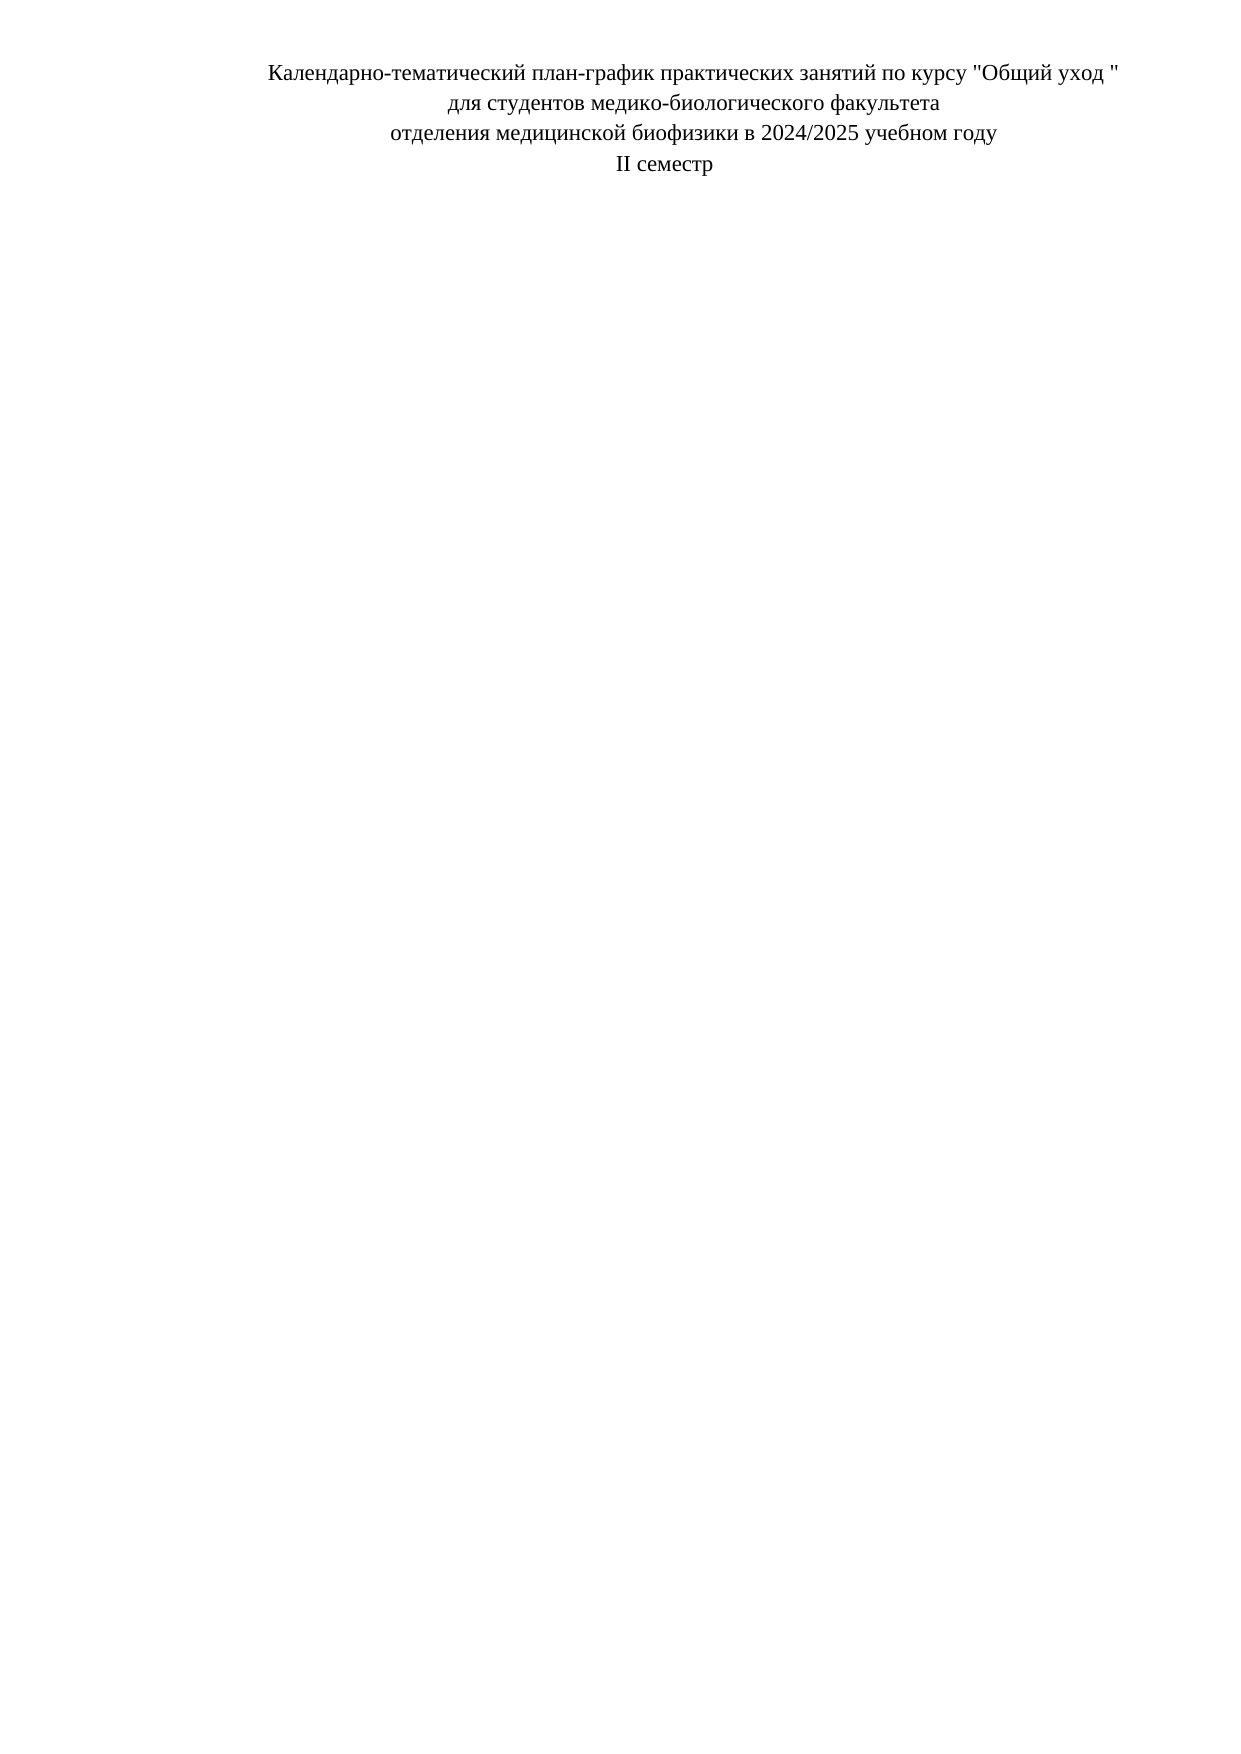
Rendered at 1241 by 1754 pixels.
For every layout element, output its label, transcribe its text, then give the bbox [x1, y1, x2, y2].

text отделения медицинской биофизики в 2024/2025 учебном году [236, 119, 1152, 146]
text Календарно-тематический план-график практических занятий по курсу "Общий уход " [236, 59, 1152, 85]
text для студентов медико-биологического факультета [236, 89, 1152, 116]
text II семестр [177, 150, 1152, 176]
